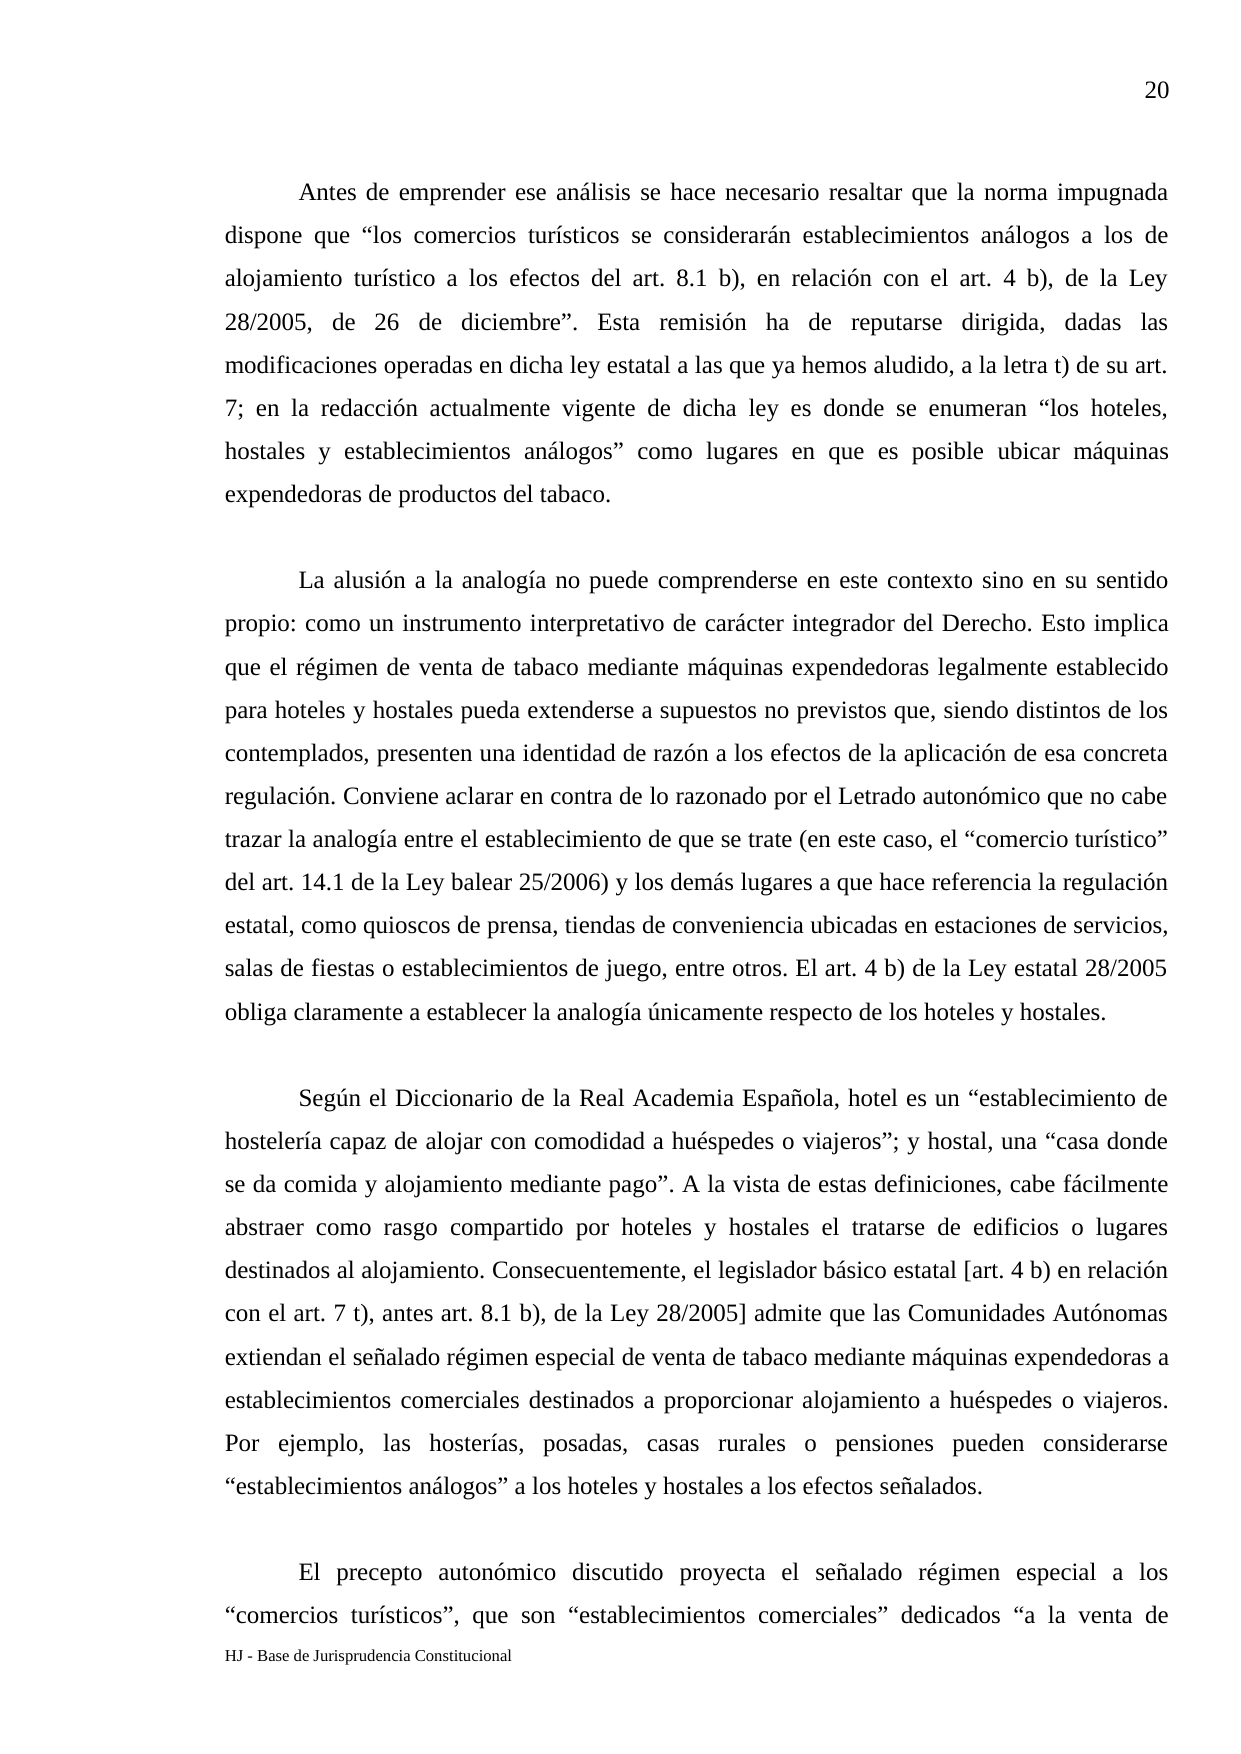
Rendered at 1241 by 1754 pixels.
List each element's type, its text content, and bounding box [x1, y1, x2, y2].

text La alusión a la analogía no puede comprenderse en este contexto sino en su sentido propio: como un instrumento interpretativo de carácter integrador del Derecho. Esto implica que el régimen de venta de tabaco mediante máquinas expendedoras legalmente establecido para hoteles y hostales pueda extenderse a supuestos no previstos que, siendo distintos de los contemplados, presenten una identidad de razón a los efectos de la aplicación de esa concreta regulación. Conviene aclarar en contra de lo razonado por el Letrado autonómico que no cabe trazar la analogía entre el establecimiento de que se trate (en este caso, el “comercio turístico” del art. 14.1 de la Ley balear 25/2006) y los demás lugares a que hace referencia la regulación estatal, como quioscos de prensa, tiendas de conveniencia ubicadas en estaciones de servicios, salas de fiestas o establecimientos de juego, entre otros. El art. 4 b) de la Ley estatal 28/2005 obliga claramente a establecer la analogía únicamente respecto de los hoteles y hostales. [224, 565, 1169, 1025]
text Según el Diccionario de la Real Academia Española, hotel es un “establecimiento de hostelería capaz de alojar con comodidad a huéspedes o viajeros”; y hostal, una “casa donde se da comida y alojamiento mediante pago”. A la vista de estas definiciones, cabe fácilmente abstraer como rasgo compartido por hoteles y hostales el tratarse de edificios o lugares destinados al alojamiento. Consecuentemente, el legislador básico estatal [art. 4 b) en relación con el art. 7 t), antes art. 8.1 b), de la Ley 28/2005] admite que las Comunidades Autónomas extiendan el señalado régimen especial de venta de tabaco mediante máquinas expendedoras a establecimientos comerciales destinados a proporcionar alojamiento a huéspedes o viajeros. Por ejemplo, las hosterías, posadas, casas rurales o pensiones pueden considerarse “establecimientos análogos” a los hoteles y hostales a los efectos señalados. [224, 1083, 1169, 1500]
text Antes de emprender ese análisis se hace necesario resaltar que la norma impugnada dispone que “los comercios turísticos se considerarán establecimientos análogos a los de alojamiento turístico a los efectos del art. 8.1 b), en relación con el art. 4 b), de la Ley 28/2005, de 26 de diciembre”. Esta remisión ha de reputarse dirigida, dadas las modificaciones operadas en dicha ley estatal a las que ya hemos aludido, a la letra t) de su art. 7; en la redacción actualmente vigente de dicha ley es donde se enumeran “los hoteles, hostales y establecimientos análogos” como lugares en que es posible ubicar máquinas expendedoras de productos del tabaco. [224, 177, 1169, 508]
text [224, 1557, 1169, 1629]
